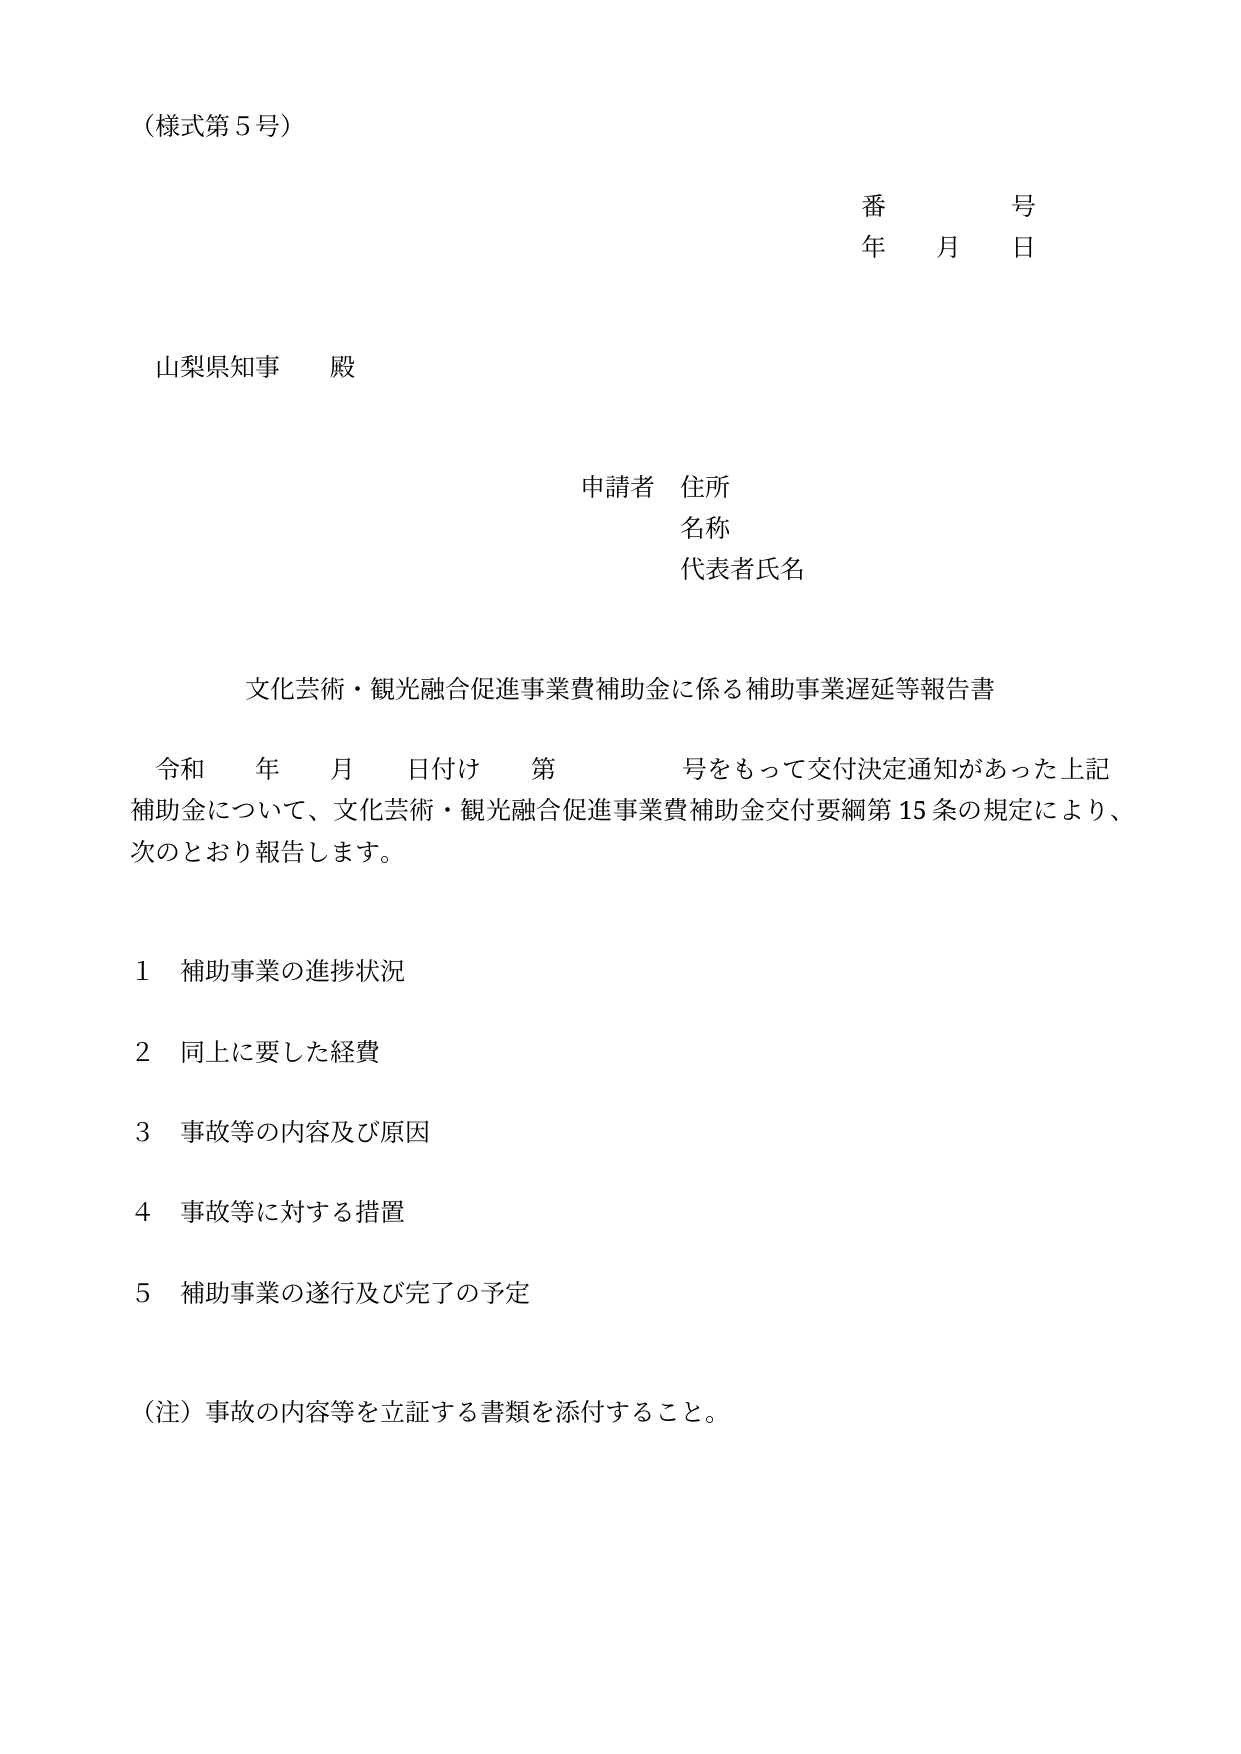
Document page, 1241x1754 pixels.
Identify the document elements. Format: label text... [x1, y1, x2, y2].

text 山梨県知事 殿 [130, 348, 1110, 383]
text １ 補助事業の進捗状況 [130, 952, 1110, 988]
text 申請者 住所 [130, 467, 1110, 503]
text 令和 年 月 日付け 第 号をもって交付決定通知があった上記補助金について、文化芸術・観光融合促進事業費補助金交付要綱第15条の規定により、次のとおり報告します。 [130, 750, 1110, 868]
text ３ 事故等の内容及び原因 [130, 1113, 1110, 1149]
text （注）事故の内容等を立証する書類を添付すること。 [130, 1393, 1110, 1429]
text 文化芸術・観光融合促進事業費補助金に係る補助事業遅延等報告書 [130, 669, 1110, 705]
text ２ 同上に要した経費 [130, 1032, 1110, 1068]
text （様式第５号） [130, 106, 1110, 142]
text 番 号 [130, 187, 1110, 223]
text 年 月 日 [130, 228, 1110, 264]
text ４ 事故等に対する措置 [130, 1193, 1110, 1229]
text ５ 補助事業の遂行及び完了の予定 [130, 1273, 1110, 1309]
text 代表者氏名 [130, 550, 1110, 586]
text 名称 [130, 508, 1110, 544]
